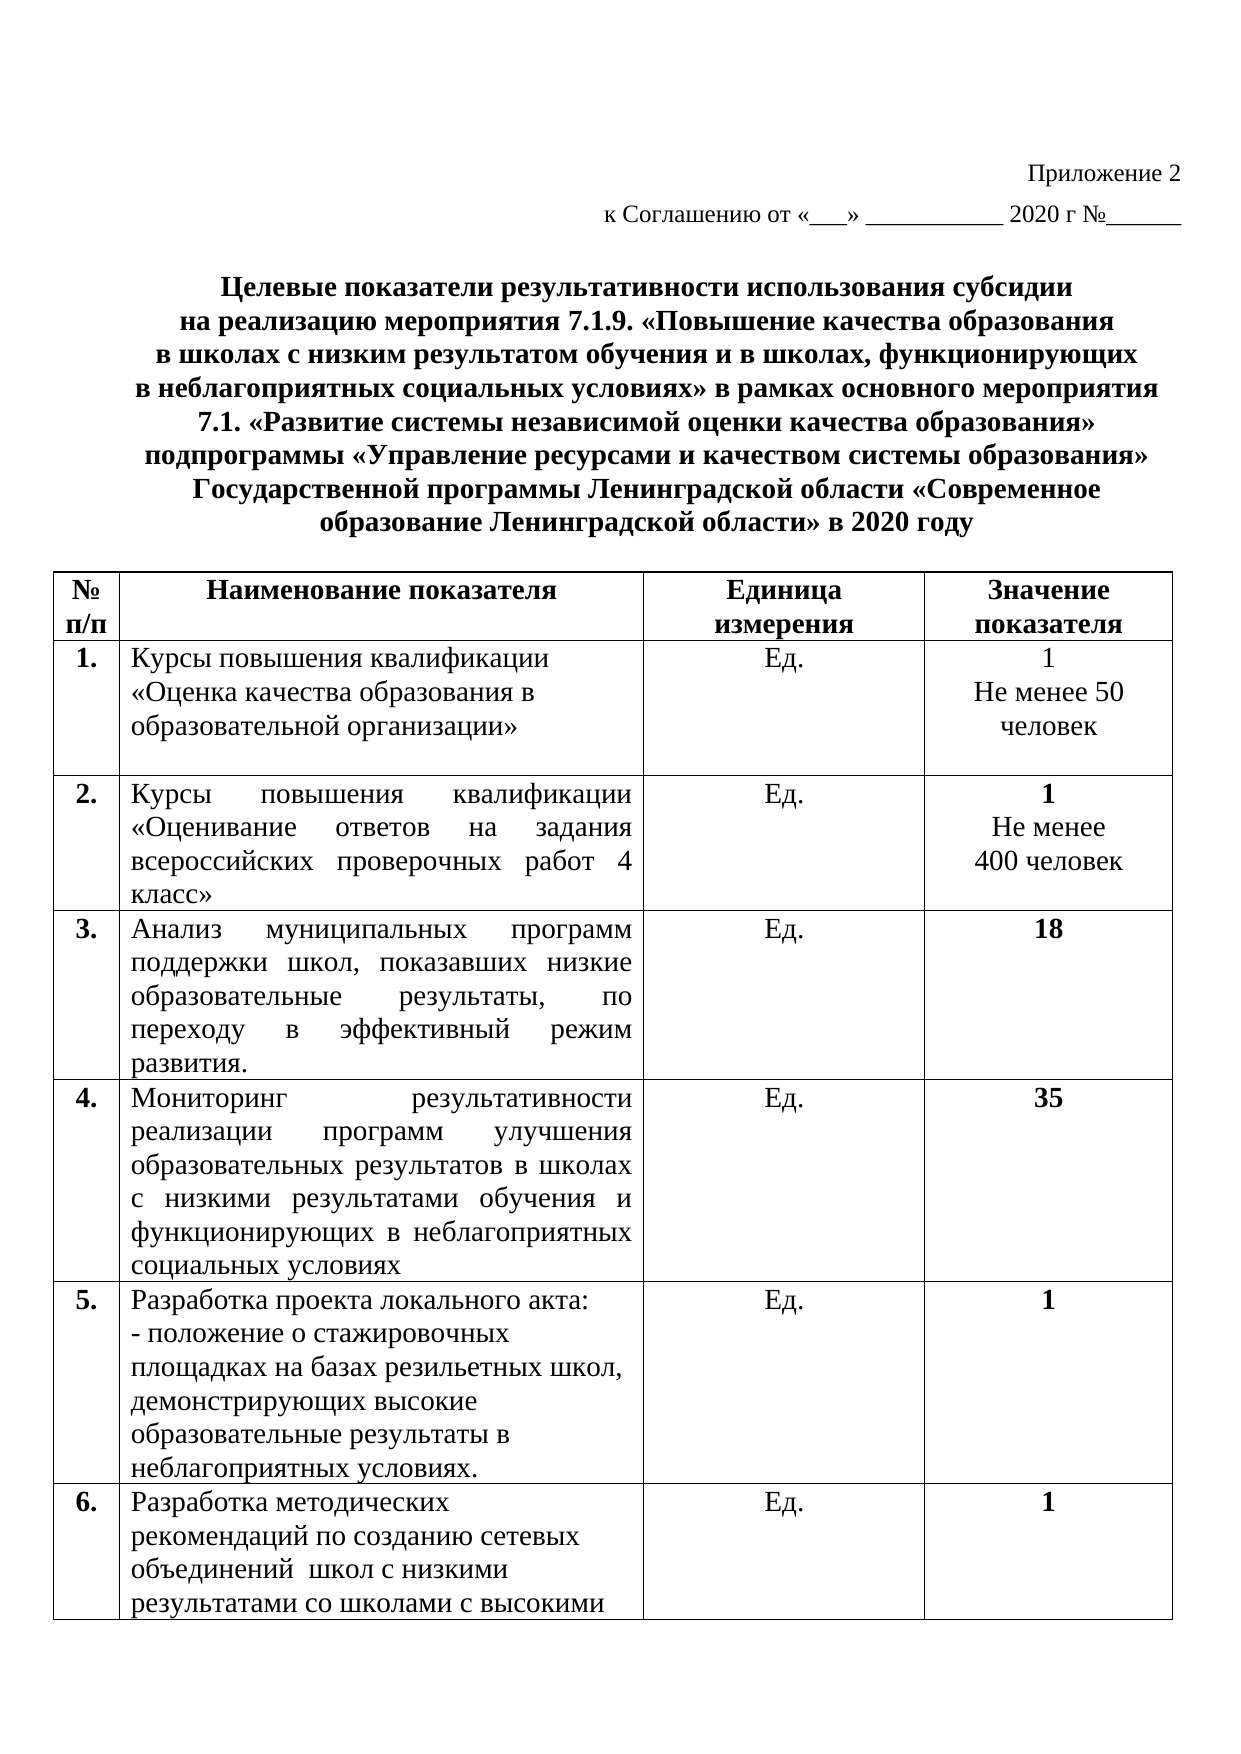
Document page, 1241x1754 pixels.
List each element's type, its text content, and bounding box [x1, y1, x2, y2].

table_cell Ед. [644, 1282, 924, 1483]
table_cell 1 [925, 1484, 1172, 1618]
table_cell 1 [925, 1282, 1172, 1483]
table_cell 1. [54, 641, 119, 775]
table_cell Анализ муниципальных программ поддержки школ, показавших низкие образовательные результаты, по переходу в эффективный режим развития. [120, 911, 643, 1079]
table_cell 1 Не менее 400 человек [925, 776, 1172, 910]
table_cell Мониторинг результативности реализации программ улучшения образовательных результатов в школах с низкими результатами обучения и функционирующих в неблагоприятных социальных условиях [120, 1080, 643, 1281]
table_cell Ед. [644, 1484, 924, 1618]
table_cell 18 [925, 911, 1172, 1079]
table_cell 2. [54, 776, 119, 910]
table_cell Курсы повышения квалификации «Оценивание ответов на задания всероссийских проверочных работ 4 класс» [120, 776, 643, 910]
table_cell Ед. [644, 776, 924, 910]
table_cell 4. [54, 1080, 119, 1281]
table_cell 5. [54, 1282, 119, 1483]
table_cell Ед. [644, 641, 924, 775]
table_cell Ед. [644, 1080, 924, 1281]
text Приложение 2 [112, 158, 1181, 187]
text на реализацию мероприятия 7.1.9. «Повышение качества образования в школах с низким результатом обучения и в школах, функционирующих в неблагоприятных социальных условиях» в рамках основного мероприятия 7.1. «Развитие системы независимой оценки качества образования» подпрограммы «Управление ресурсами и качеством системы образования» Государственной программы Ленинградской области «Современное образование Ленинградской области» в 2020 году [112, 303, 1181, 538]
table_cell Ед. [644, 911, 924, 1079]
table_cell 35 [925, 1080, 1172, 1281]
text к Соглашению от «___» ___________ 2020 г №______ [112, 199, 1181, 228]
table_cell 6. [54, 1484, 119, 1618]
table_header Единица измерения [644, 573, 924, 639]
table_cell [120, 1484, 643, 1618]
table_header Значение показателя [925, 573, 1172, 639]
table_header № п/п [54, 573, 119, 639]
table_header Наименование показателя [120, 573, 643, 639]
table_cell Курсы повышения квалификации «Оценка качества образования в образовательной организации» [120, 641, 643, 775]
table_cell 3. [54, 911, 119, 1079]
text Целевые показатели результативности использования субсидии [112, 269, 1181, 303]
table_cell 1 Не менее 50 человек [925, 641, 1172, 775]
table_cell Разработка проекта локального акта: - положение о стажировочных площадках на базах резильетных школ, демонстрирующих высокие образовательные результаты в неблагоприятных условиях. [120, 1282, 643, 1483]
